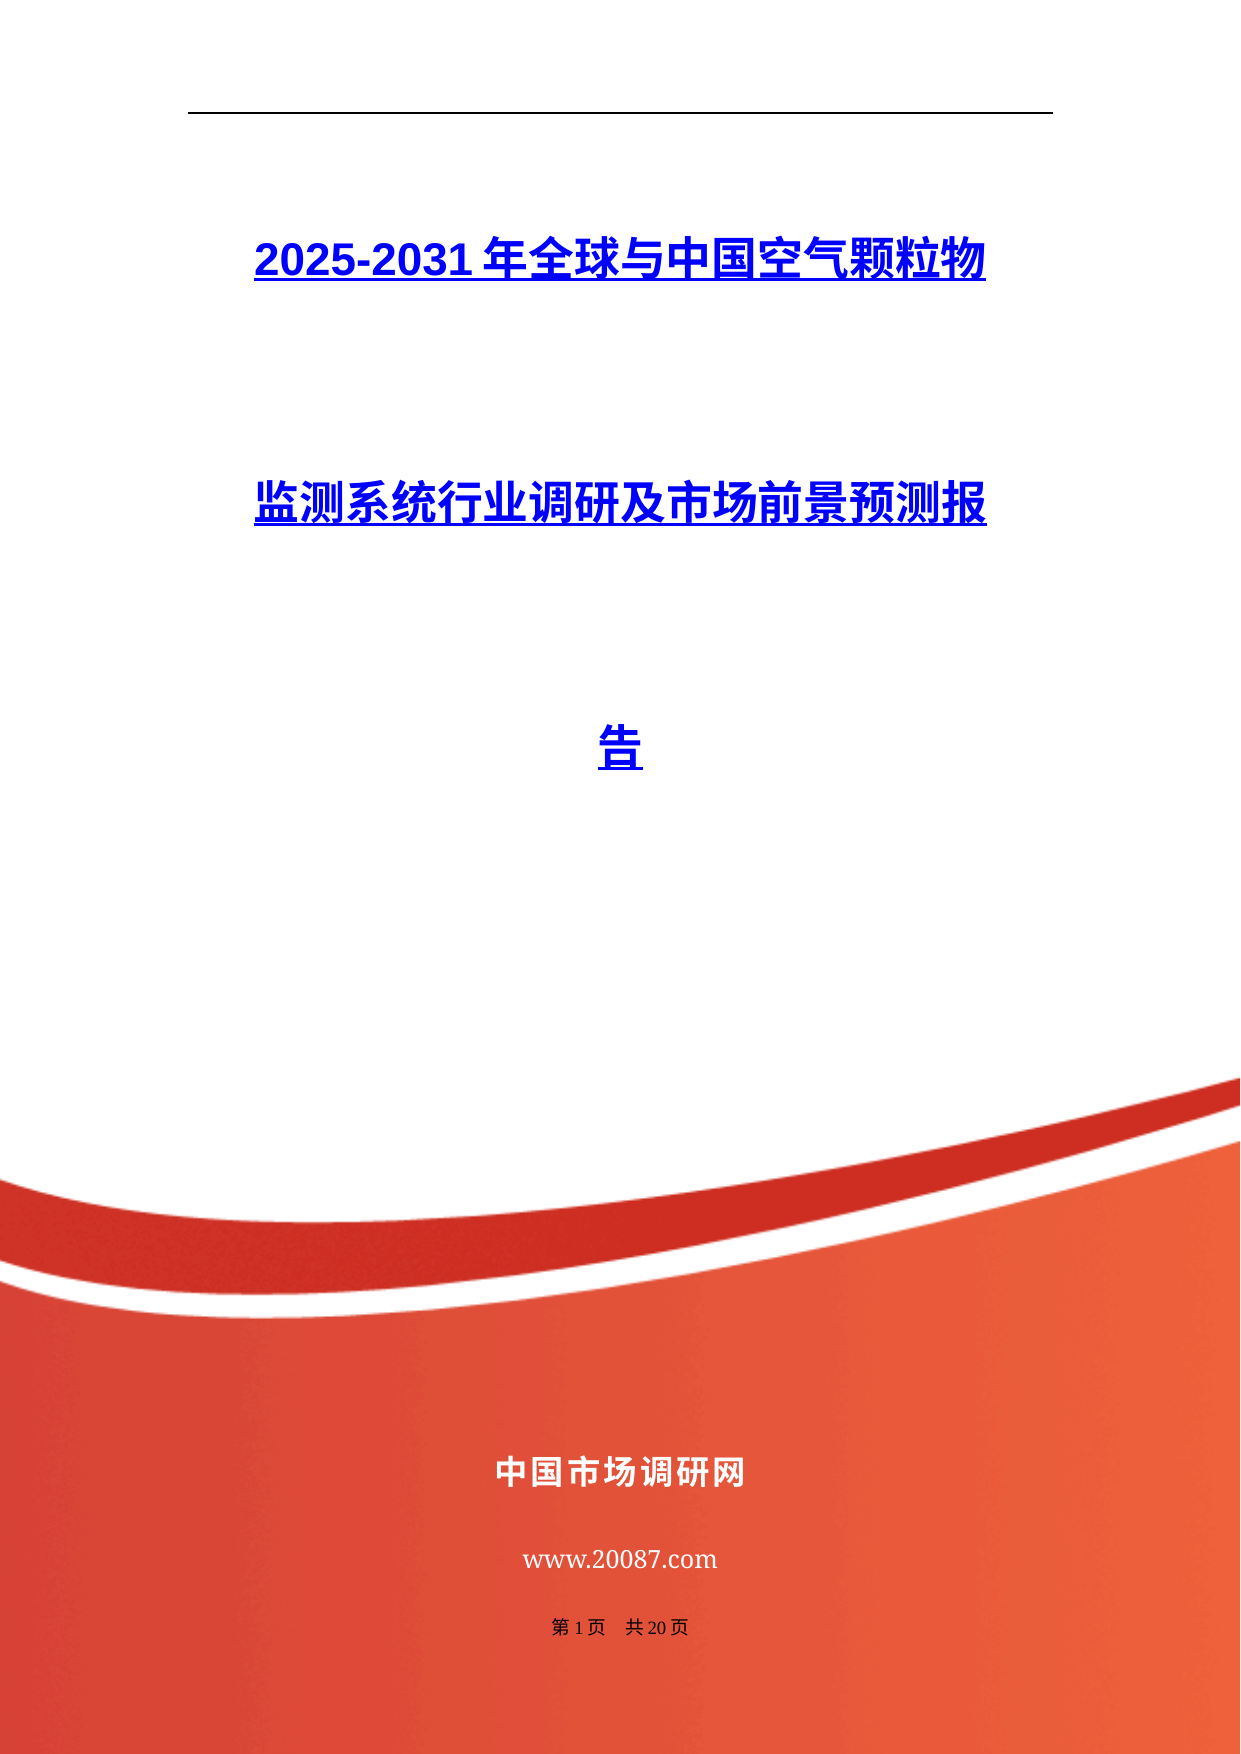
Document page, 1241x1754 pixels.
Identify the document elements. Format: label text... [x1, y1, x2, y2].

subtitle 中国市场调研网 [187, 1437, 1053, 1502]
text www.20087.com [187, 1526, 1053, 1591]
table_header 2025-2031年全球与中国空气颗粒物监测系统行业调研及市场前景预测报告 [188, 207, 1053, 871]
picture [0, 1006, 1241, 1754]
